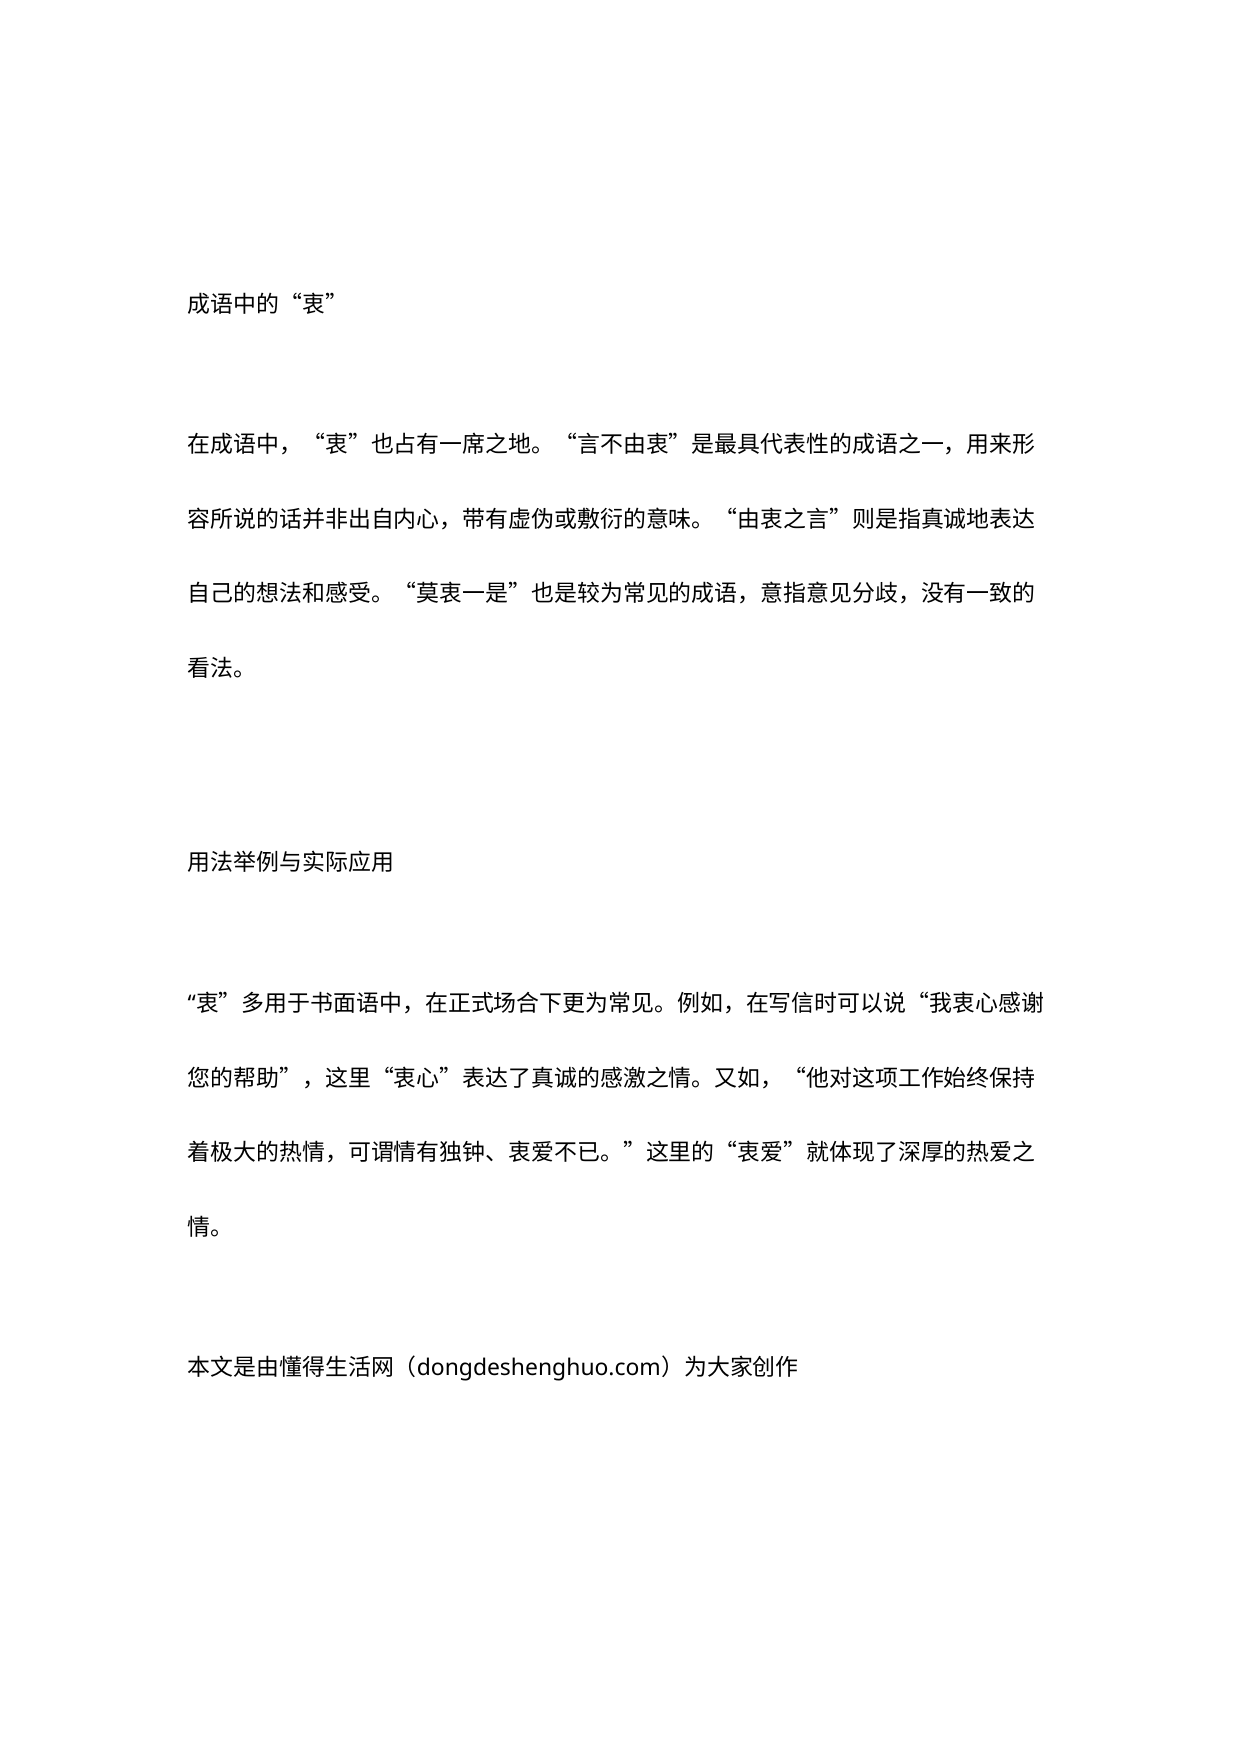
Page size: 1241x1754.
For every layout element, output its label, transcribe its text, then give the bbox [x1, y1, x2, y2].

text 本文是由懂得生活网（dongdeshenghuo.com）为大家创作 [187, 1333, 1053, 1398]
text 成语中的“衷” [187, 270, 1053, 335]
text “衷”多用于书面语中，在正式场合下更为常见。例如，在写信时可以说“我衷心感谢您的帮助”，这里“衷心”表达了真诚的感激之情。又如，“他对这项工作始终保持着极大的热情，可谓情有独钟、衷爱不已。”这里的“衷爱”就体现了深厚的热爱之情。 [187, 969, 1053, 1258]
text 在成语中，“衷”也占有一席之地。“言不由衷”是最具代表性的成语之一，用来形容所说的话并非出自内心，带有虚伪或敷衍的意味。“由衷之言”则是指真诚地表达自己的想法和感受。“莫衷一是”也是较为常见的成语，意指意见分歧，没有一致的看法。 [187, 410, 1053, 699]
text 用法举例与实际应用 [187, 828, 1053, 893]
